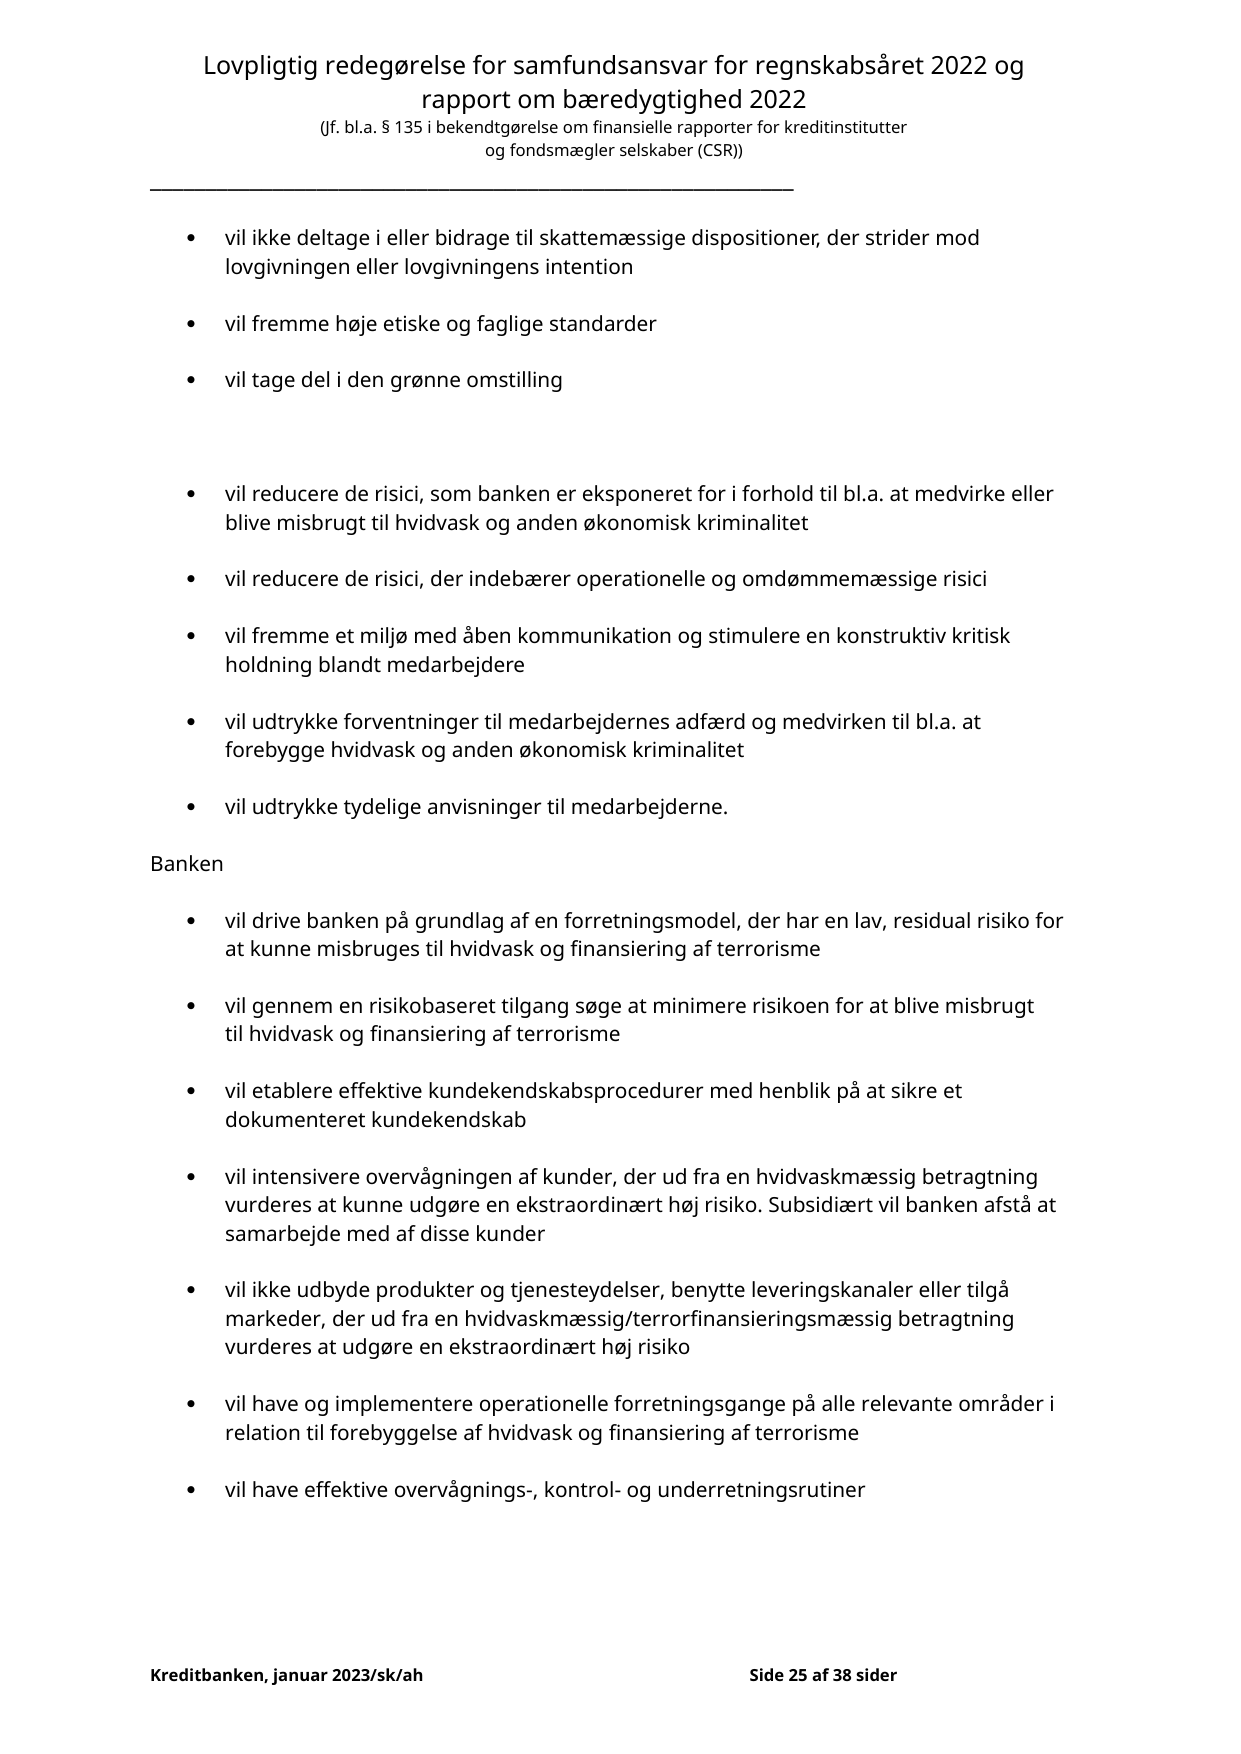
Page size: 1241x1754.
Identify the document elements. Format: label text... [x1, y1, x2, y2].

list vil gennem en risikobaseret tilgang søge at minimere risikoen for at blive misbrugt til hvidvask og finansiering af terrorisme [187, 991, 1036, 1048]
list vil fremme høje etiske og faglige standarder [187, 309, 1078, 337]
list vil have effektive overvågnings-, kontrol- og underretningsrutiner [187, 1475, 1075, 1503]
list vil drive banken på grundlag af en forretningsmodel, der har en lav, residual risiko for at kunne misbruges til hvidvask og finansiering af terrorisme [187, 906, 1075, 963]
list vil ikke deltage i eller bidrage til skattemæssige dispositioner, der strider mod lovgivningen eller lovgivningens intention [187, 223, 1078, 280]
list vil fremme et miljø med åben kommunikation og stimulere en konstruktiv kritisk holdning blandt medarbejdere [187, 621, 1078, 678]
list vil ikke udbyde produkter og tjenesteydelser, benytte leveringskanaler eller tilgå markeder, der ud fra en hvidvaskmæssig/terrorfinansieringsmæssig betragtning vurderes at udgøre en ekstraordinært høj risiko [187, 1276, 1075, 1361]
list vil reducere de risici, som banken er eksponeret for i forhold til bl.a. at medvirke eller blive misbrugt til hvidvask og anden økonomisk kriminalitet [187, 479, 1078, 536]
text Banken [150, 849, 1075, 877]
list vil udtrykke forventninger til medarbejdernes adfærd og medvirken til bl.a. at forebygge hvidvask og anden økonomisk kriminalitet [187, 707, 1078, 764]
list vil tage del i den grønne omstilling [187, 366, 1078, 394]
list vil etablere effektive kundekendskabsprocedurer med henblik på at sikre et dokumenteret kundekendskab [187, 1076, 1036, 1133]
list vil intensivere overvågningen af kunder, der ud fra en hvidvaskmæssig betragtning vurderes at kunne udgøre en ekstraordinært høj risiko. Subsidiært vil banken afstå at samarbejde med af disse kunder [187, 1162, 1110, 1247]
list vil reducere de risici, der indebærer operationelle og omdømmemæssige risici [187, 564, 1132, 593]
list vil udtrykke tydelige anvisninger til medarbejderne. [187, 792, 1078, 821]
list vil have og implementere operationelle forretningsgange på alle relevante områder i relation til forebyggelse af hvidvask og finansiering af terrorisme [187, 1389, 1110, 1446]
